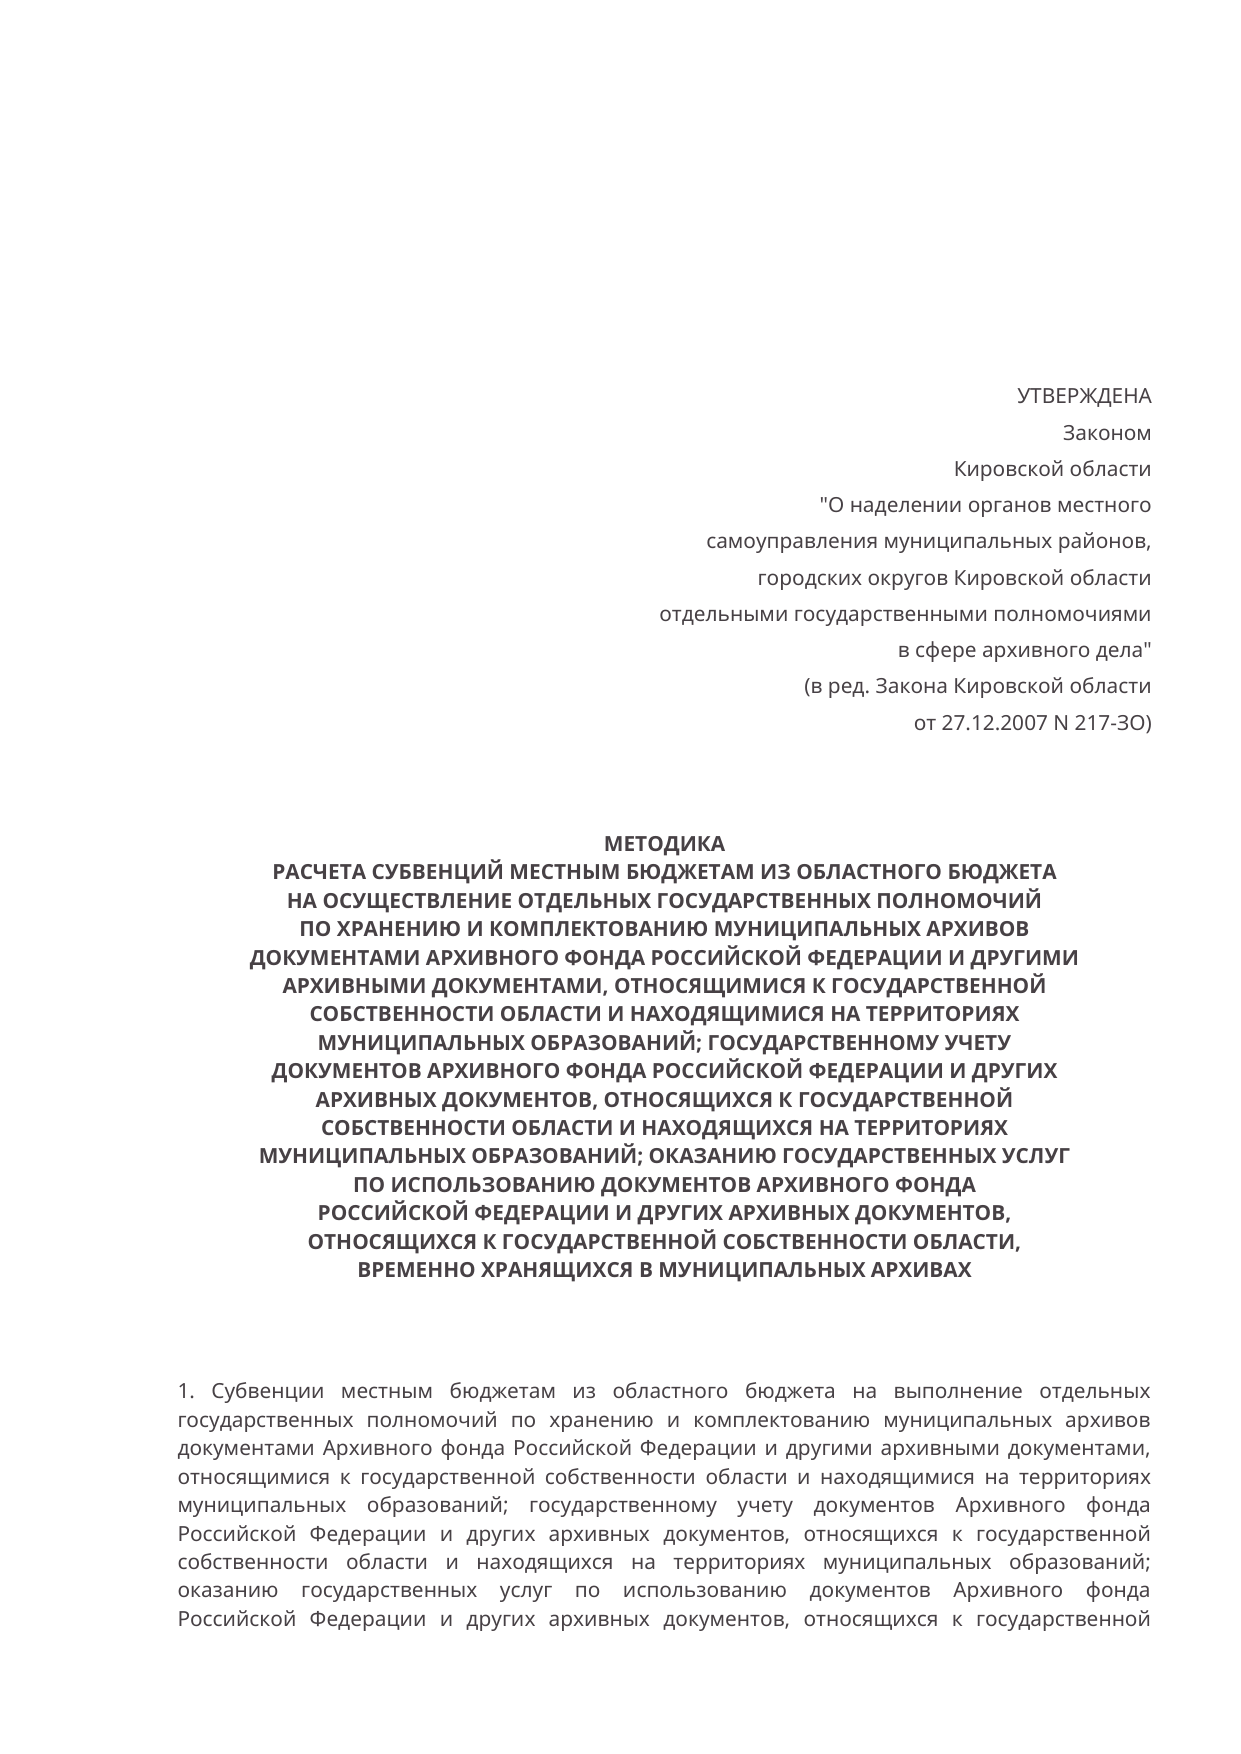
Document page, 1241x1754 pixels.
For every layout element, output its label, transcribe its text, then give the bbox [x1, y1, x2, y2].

text ДОКУМЕНТАМИ АРХИВНОГО ФОНДА РОССИЙСКОЙ ФЕДЕРАЦИИ И ДРУГИМИ [177, 943, 1152, 971]
text Законом [177, 418, 1152, 446]
text РОССИЙСКОЙ ФЕДЕРАЦИИ И ДРУГИХ АРХИВНЫХ ДОКУМЕНТОВ, [177, 1198, 1152, 1227]
text АРХИВНЫХ ДОКУМЕНТОВ, ОТНОСЯЩИХСЯ К ГОСУДАРСТВЕННОЙ [177, 1085, 1152, 1113]
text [177, 1377, 1152, 1632]
text ДОКУМЕНТОВ АРХИВНОГО ФОНДА РОССИЙСКОЙ ФЕДЕРАЦИИ И ДРУГИХ [177, 1056, 1152, 1085]
text в сфере архивного дела" [177, 635, 1152, 664]
text МЕТОДИКА [177, 829, 1152, 857]
text городских округов Кировской области [177, 563, 1152, 591]
text МУНИЦИПАЛЬНЫХ ОБРАЗОВАНИЙ; ГОСУДАРСТВЕННОМУ УЧЕТУ [177, 1028, 1152, 1056]
text ПО ХРАНЕНИЮ И КОМПЛЕКТОВАНИЮ МУНИЦИПАЛЬНЫХ АРХИВОВ [177, 914, 1152, 943]
text от 27.12.2007 N 217-ЗО) [177, 708, 1152, 736]
text РАСЧЕТА СУБВЕНЦИЙ МЕСТНЫМ БЮДЖЕТАМ ИЗ ОБЛАСТНОГО БЮДЖЕТА [177, 857, 1152, 886]
text (в ред. Закона Кировской области [177, 671, 1152, 700]
text СОБСТВЕННОСТИ ОБЛАСТИ И НАХОДЯЩИХСЯ НА ТЕРРИТОРИЯХ [177, 1113, 1152, 1142]
text ВРЕМЕННО ХРАНЯЩИХСЯ В МУНИЦИПАЛЬНЫХ АРХИВАХ [177, 1255, 1152, 1284]
text ОТНОСЯЩИХСЯ К ГОСУДАРСТВЕННОЙ СОБСТВЕННОСТИ ОБЛАСТИ, [177, 1227, 1152, 1255]
text СОБСТВЕННОСТИ ОБЛАСТИ И НАХОДЯЩИМИСЯ НА ТЕРРИТОРИЯХ [177, 999, 1152, 1028]
text "О наделении органов местного [177, 490, 1152, 519]
text отдельными государственными полномочиями [177, 599, 1152, 627]
text МУНИЦИПАЛЬНЫХ ОБРАЗОВАНИЙ; ОКАЗАНИЮ ГОСУДАРСТВЕННЫХ УСЛУГ [177, 1142, 1152, 1170]
text АРХИВНЫМИ ДОКУМЕНТАМИ, ОТНОСЯЩИМИСЯ К ГОСУДАРСТВЕННОЙ [177, 971, 1152, 999]
text УТВЕРЖДЕНА [177, 381, 1152, 410]
text Кировской области [177, 454, 1152, 482]
text самоуправления муниципальных районов, [177, 526, 1152, 555]
text НА ОСУЩЕСТВЛЕНИЕ ОТДЕЛЬНЫХ ГОСУДАРСТВЕННЫХ ПОЛНОМОЧИЙ [177, 886, 1152, 914]
text ПО ИСПОЛЬЗОВАНИЮ ДОКУМЕНТОВ АРХИВНОГО ФОНДА [177, 1170, 1152, 1198]
